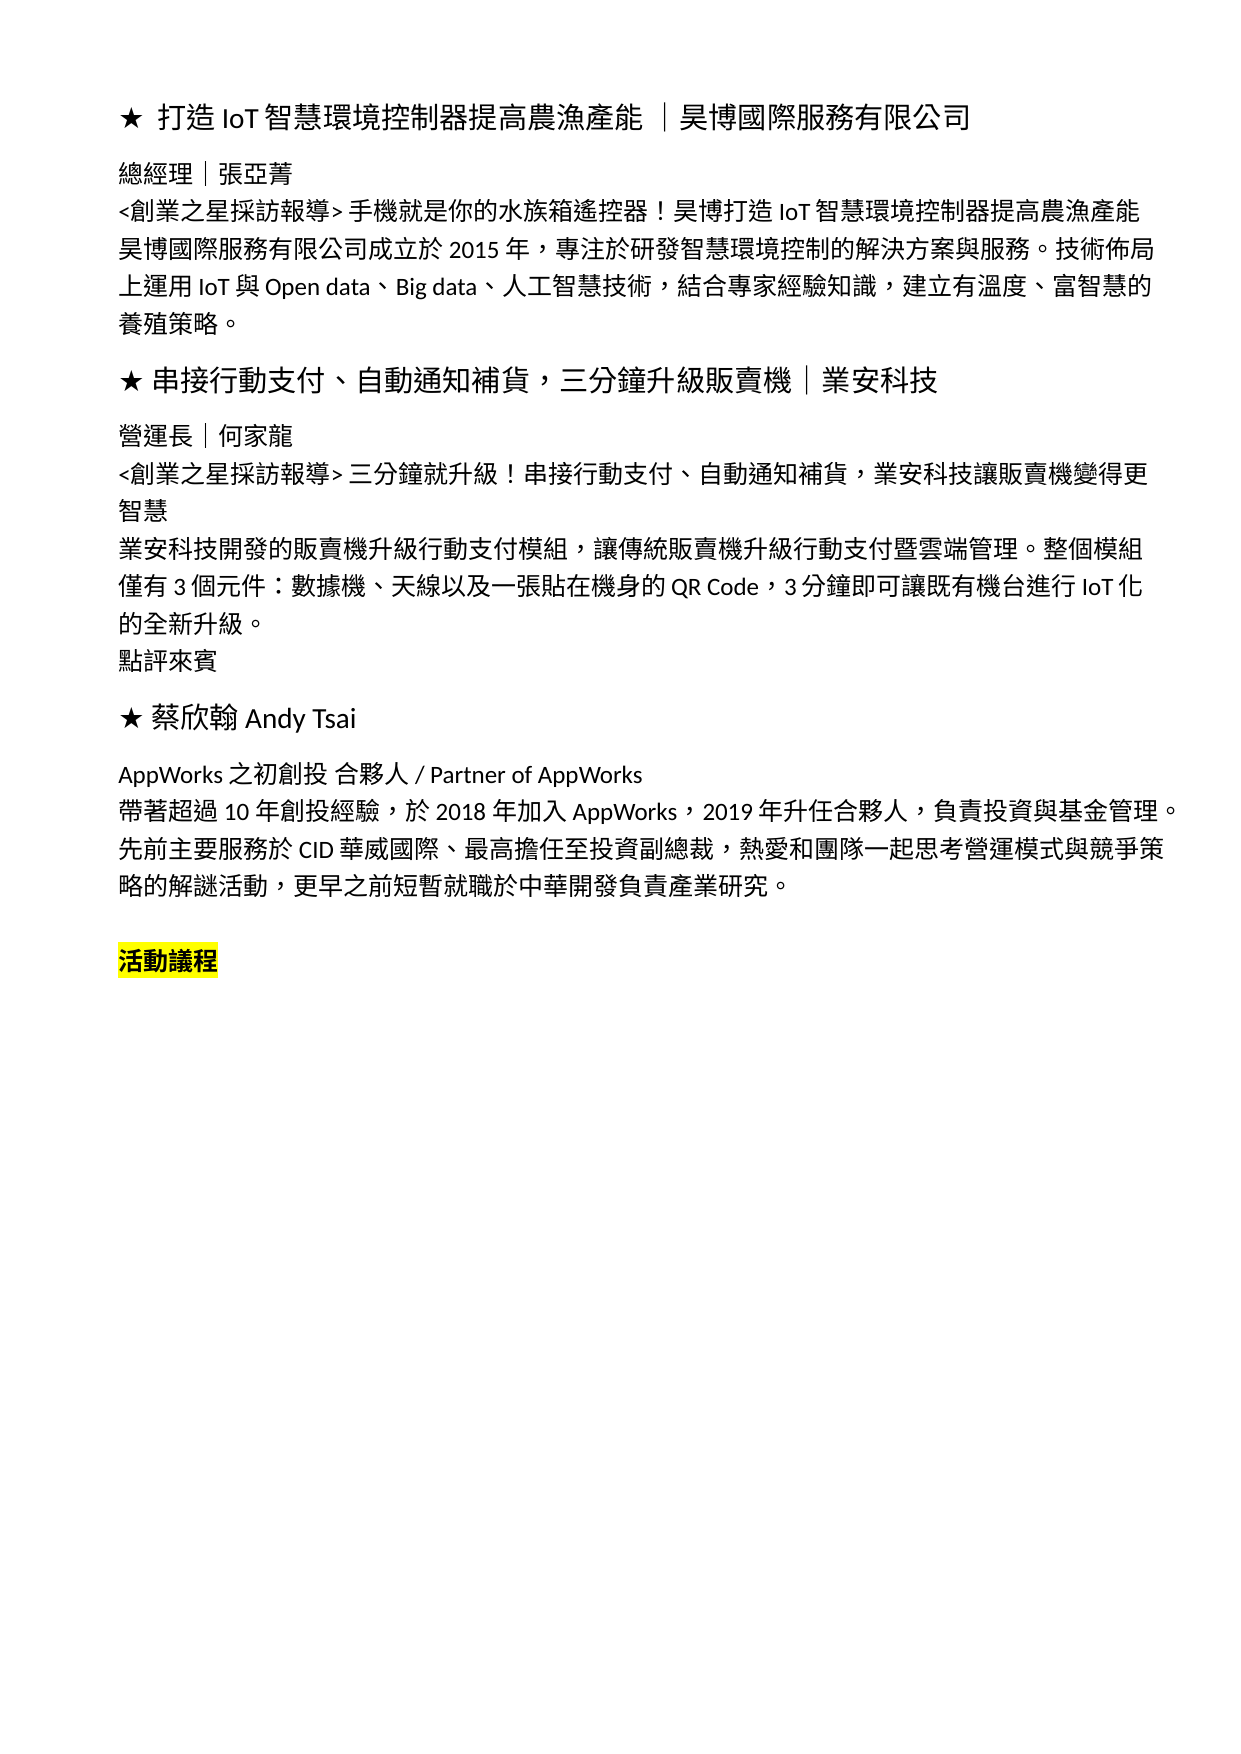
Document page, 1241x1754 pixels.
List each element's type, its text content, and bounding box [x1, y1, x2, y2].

text ★ 串接行動支付、自動通知補貨，三分鐘升級販賣機｜業安科技 [118, 341, 1166, 416]
text <創業之星採訪報導> 手機就是你的水族箱遙控器！昊博打造IoT智慧環境控制器提高農漁產能 [118, 191, 1166, 229]
text 點評來賓 [118, 641, 1166, 679]
text <創業之星採訪報導> 三分鐘就升級！串接行動支付、自動通知補貨，業安科技讓販賣機變得更智慧 [118, 454, 1166, 529]
text 總經理｜張亞菁 [118, 154, 1166, 191]
text ★ 蔡欣翰 Andy Tsai [118, 679, 1166, 754]
text 昊博國際服務有限公司成立於 2015 年，專注於研發智慧環境控制的解決方案與服務。技術佈局上運用IoT與Open data、Big data、人工智慧技術，結合專家經驗知識，建立有溫度、富智慧的養殖策略。 [118, 229, 1166, 341]
text ★ 打造IoT智慧環境控制器提高農漁產能 ｜昊博國際服務有限公司 [118, 79, 1166, 154]
text 業安科技開發的販賣機升級行動支付模組，讓傳統販賣機升級行動支付暨雲端管理。整個模組僅有3個元件：數據機、天線以及一張貼在機身的QR Code，3分鐘即可讓既有機台進行IoT化的全新升級。 [118, 529, 1166, 641]
text 營運長｜何家龍 [118, 416, 1166, 454]
text 活動議程 [118, 941, 1166, 979]
text 帶著超過 10 年創投經驗，於 2018 年加入 AppWorks，2019 年升任合夥人，負責投資與基金管理。先前主要服務於 CID 華威國際、最高擔任至投資副總裁，熱愛和團隊一起思考營運模式與競爭策略的解謎活動，更早之前短暫就職於中華開發負責產業研究。 [118, 791, 1166, 904]
text AppWorks 之初創投 合夥人 / Partner of AppWorks [118, 754, 1166, 791]
